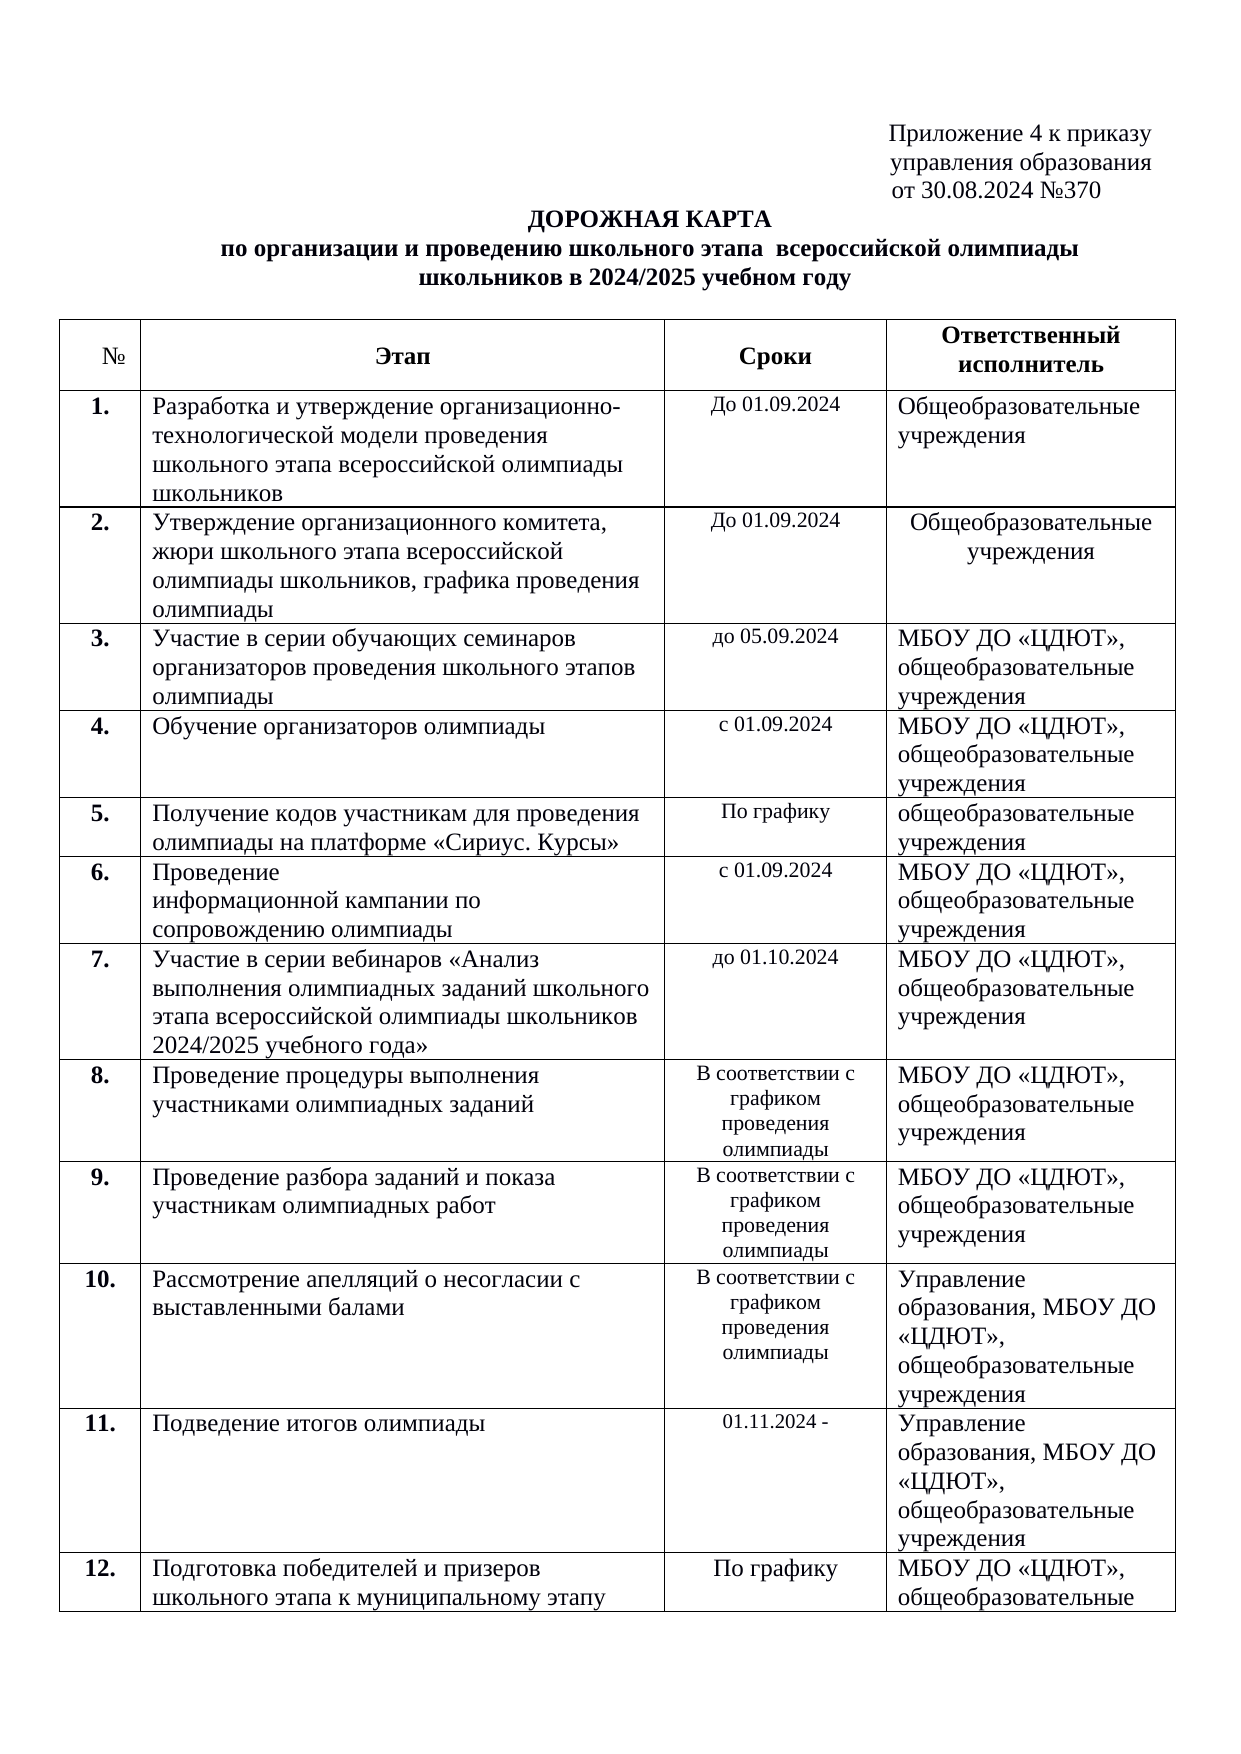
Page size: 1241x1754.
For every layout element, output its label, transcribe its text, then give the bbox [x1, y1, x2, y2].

text управления образования [118, 147, 1152, 176]
table_cell До 01.09.2024 [665, 508, 886, 622]
table_cell В соответствии с графиком проведения олимпиады [665, 1060, 886, 1161]
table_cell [141, 1553, 664, 1611]
table_cell 8. [60, 1060, 140, 1161]
table_cell Утверждение организационного комитета, жюри школьного этапа всероссийской олимпиады школьников, графика проведения олимпиады [141, 508, 664, 622]
table_cell В соответствии с графиком проведения олимпиады [665, 1162, 886, 1263]
table_cell В соответствии с графиком проведения олимпиады [665, 1264, 886, 1407]
table_cell Разработка и утверждение организационно-технологической модели проведения школьного этапа всероссийской олимпиады школьников [141, 391, 664, 506]
table_cell 7. [60, 944, 140, 1059]
table_cell до 01.10.2024 [665, 944, 886, 1059]
table_cell 2. [60, 508, 140, 622]
table_cell Общеобразовательные учреждения [887, 391, 1175, 506]
table_cell 6. [60, 857, 140, 943]
table_cell 01.11.2024 - [665, 1409, 886, 1552]
text ДОРОЖНАЯ КАРТА [118, 204, 1152, 233]
table_cell По графику [665, 798, 886, 856]
table_cell Рассмотрение апелляций о несогласии с выставленными балами [141, 1264, 664, 1407]
table_cell 12. [60, 1553, 140, 1611]
table_cell 3. [60, 624, 140, 710]
table_cell МБОУ ДО «ЦДЮТ», общеобразовательные учреждения [887, 857, 1175, 943]
table_cell с 01.09.2024 [665, 857, 886, 943]
table_cell 10. [60, 1264, 140, 1407]
table_cell МБОУ ДО «ЦДЮТ», общеобразовательные учреждения [887, 944, 1175, 1059]
table_cell МБОУ ДО «ЦДЮТ», общеобразовательные учреждения [887, 1060, 1175, 1161]
table_header № [60, 320, 140, 390]
table_cell 5. [60, 798, 140, 856]
table_cell 4. [60, 711, 140, 797]
table_cell По графику [665, 1553, 886, 1611]
table_cell Общеобразовательные учреждения [887, 508, 1175, 622]
table_cell Обучение организаторов олимпиады [141, 711, 664, 797]
table_cell Проведение информационной кампании по сопровождению олимпиады [141, 857, 664, 943]
table_cell Управление образования, МБОУ ДО «ЦДЮТ», общеобразовательные учреждения [887, 1409, 1175, 1552]
table_cell до 05.09.2024 [665, 624, 886, 710]
table_header Этап [141, 320, 664, 390]
table_cell Участие в серии вебинаров «Анализ выполнения олимпиадных заданий школьного этапа всероссийской олимпиады школьников 2024/2025 учебного года» [141, 944, 664, 1059]
table_cell Проведение процедуры выполнения участниками олимпиадных заданий [141, 1060, 664, 1161]
table_cell Получение кодов участникам для проведения олимпиады на платформе «Сириус. Курсы» [141, 798, 664, 856]
text по организации и проведению школьного этапа всероссийской олимпиады школьников в 2024/2025 учебном году [118, 233, 1152, 291]
table_cell МБОУ ДО «ЦДЮТ», общеобразовательные учреждения [887, 624, 1175, 710]
table_cell 11. [60, 1409, 140, 1552]
table_cell общеобразовательные учреждения [887, 798, 1175, 856]
table_header Ответственный исполнитель [887, 320, 1175, 390]
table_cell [887, 1553, 1175, 1611]
table_cell 9. [60, 1162, 140, 1263]
table_cell Управление образования, МБОУ ДО «ЦДЮТ», общеобразовательные учреждения [887, 1264, 1175, 1407]
table_cell Подведение итогов олимпиады [141, 1409, 664, 1552]
text от 30.08.2024 №370 [118, 176, 1152, 204]
table_cell 1. [60, 391, 140, 506]
table_cell Проведение разбора заданий и показа участникам олимпиадных работ [141, 1162, 664, 1263]
table_cell Участие в серии обучающих семинаров организаторов проведения школьного этапов олимпиады [141, 624, 664, 710]
table_header Сроки [665, 320, 886, 390]
text Приложение 4 к приказу [118, 118, 1152, 147]
table_cell До 01.09.2024 [665, 391, 886, 506]
table_cell МБОУ ДО «ЦДЮТ», общеобразовательные учреждения [887, 1162, 1175, 1263]
table_cell с 01.09.2024 [665, 711, 886, 797]
table_cell МБОУ ДО «ЦДЮТ», общеобразовательные учреждения [887, 711, 1175, 797]
